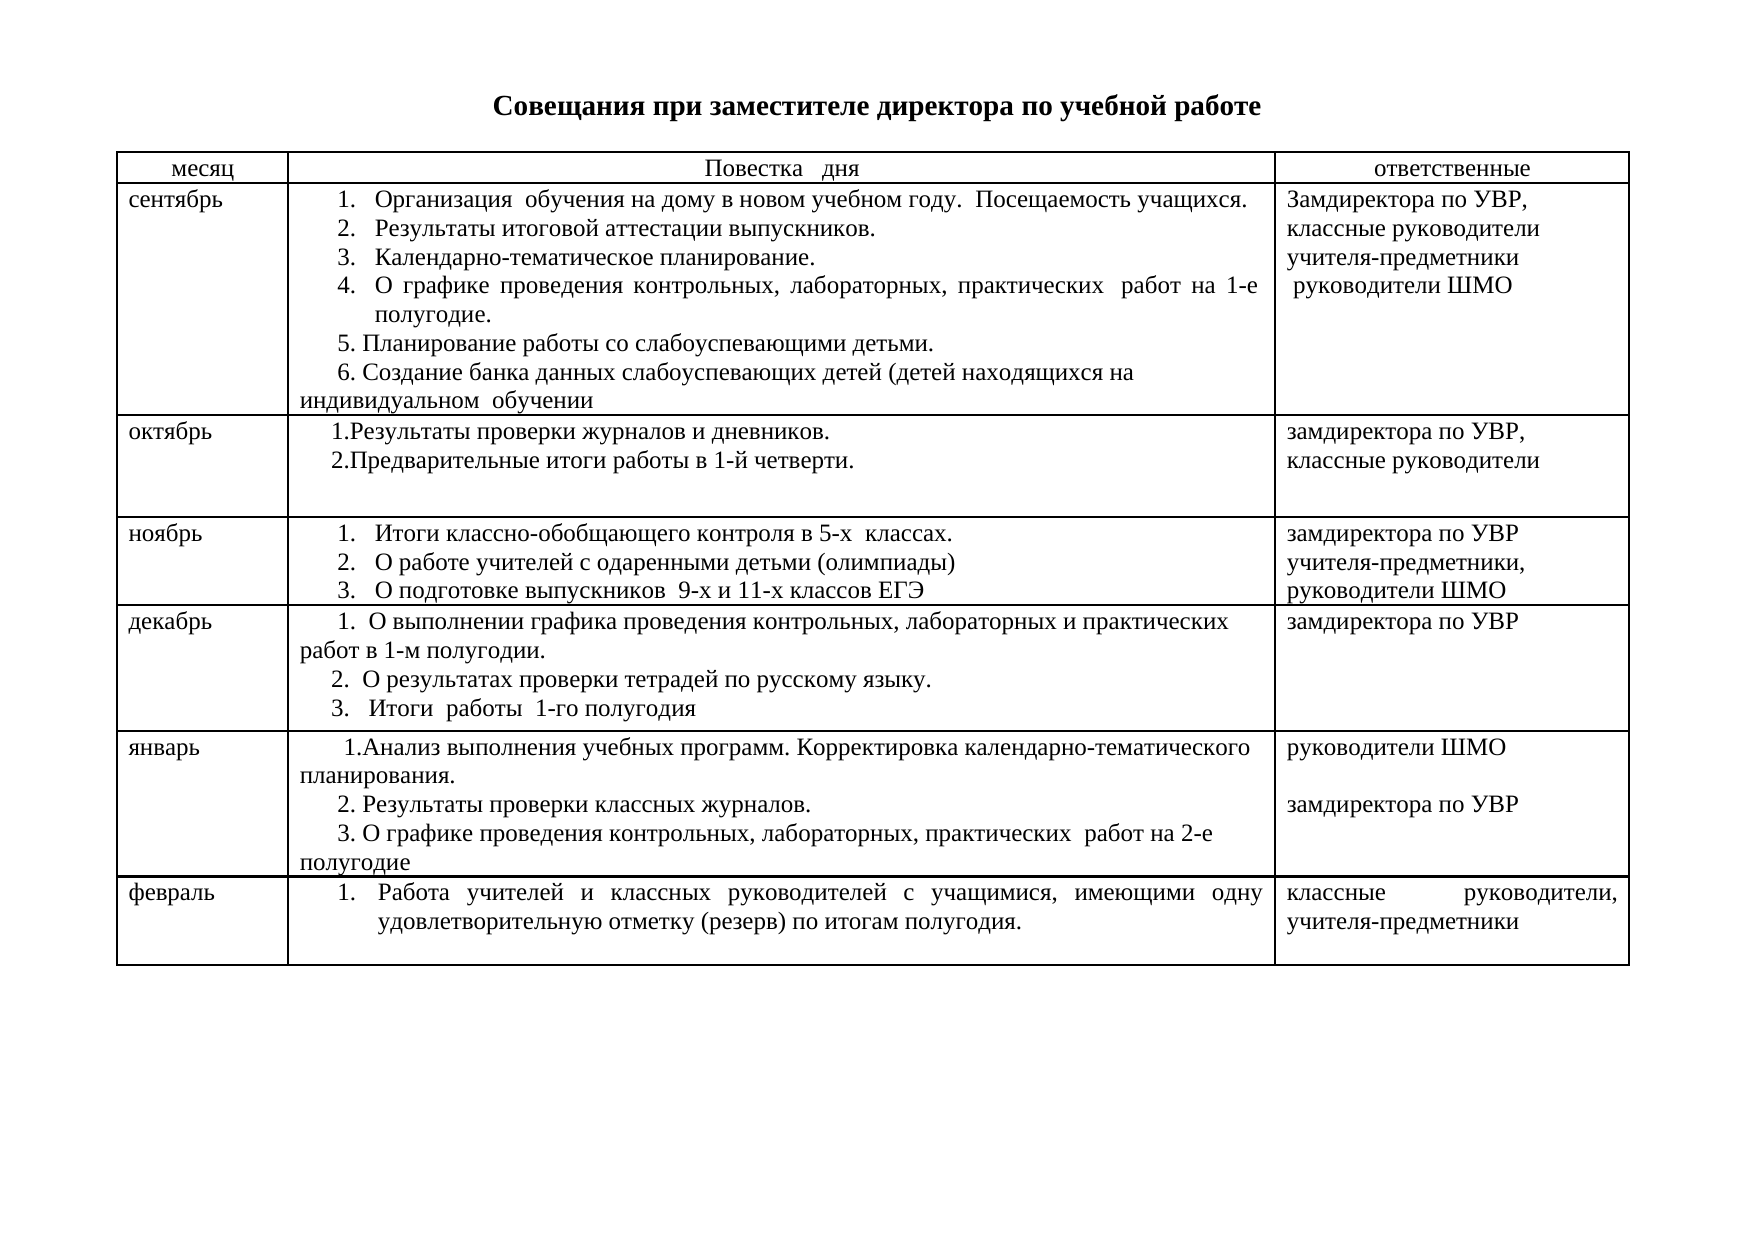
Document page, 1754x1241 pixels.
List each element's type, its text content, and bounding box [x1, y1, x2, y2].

table_cell замдиректора по УВР, классные руководители [1276, 416, 1628, 516]
table_cell сентябрь [118, 184, 287, 414]
table_cell классные руководители, учителя-предметники [1276, 878, 1628, 964]
table_cell Итоги классно-обобщающего контроля в 5-х классах. О работе учителей с одаренными детьми (олимпиады) О подготовке выпускников 9-х и 11-х классов ЕГЭ [289, 518, 1274, 604]
table_cell замдиректора по УВР [1276, 606, 1628, 729]
table_cell ноябрь [118, 518, 287, 604]
table_cell Организация обучения на дому в новом учебном году. Посещаемость учащихся. Результаты итоговой аттестации выпускников. Календарно-тематическое планирование. О графике проведения контрольных, лабораторных, практических работ на 1-е полугодие. 5. Планирование работы со слабоуспевающими детьми. 6. Создание банка данных слабоуспевающих детей (детей находящихся на индивидуальном обучении [289, 184, 1274, 414]
subtitle Совещания при заместителе директора по учебной работе [118, 88, 1636, 122]
table_cell руководители ШМО замдиректора по УВР [1276, 732, 1628, 875]
table_cell январь [118, 732, 287, 875]
table_header месяц [118, 153, 287, 182]
table_cell октябрь [118, 416, 287, 516]
table_header Повестка дня [289, 153, 1274, 182]
table_cell 1.Анализ выполнения учебных программ. Корректировка календарно-тематического планирования. 2. Результаты проверки классных журналов. 3. О графике проведения контрольных, лабораторных, практических работ на 2-е полугодие [289, 732, 1274, 875]
table_cell 1. О выполнении графика проведения контрольных, лабораторных и практических работ в 1-м полугодии. 2. О результатах проверки тетрадей по русскому языку. 3. Итоги работы 1-го полугодия [289, 606, 1274, 729]
table_cell Работа учителей и классных руководителей с учащимися, имеющими одну удовлетворительную отметку (резерв) по итогам полугодия. [289, 878, 1274, 964]
table_cell 1.Результаты проверки журналов и дневников. 2.Предварительные итоги работы в 1-й четверти. [289, 416, 1274, 516]
table_header ответственные [1276, 153, 1628, 182]
table_cell февраль [118, 878, 287, 964]
table_cell Замдиректора по УВР, классные руководители учителя-предметники руководители ШМО [1276, 184, 1628, 414]
table_cell замдиректора по УВР учителя-предметники, руководители ШМО [1276, 518, 1628, 604]
table_cell декабрь [118, 606, 287, 729]
